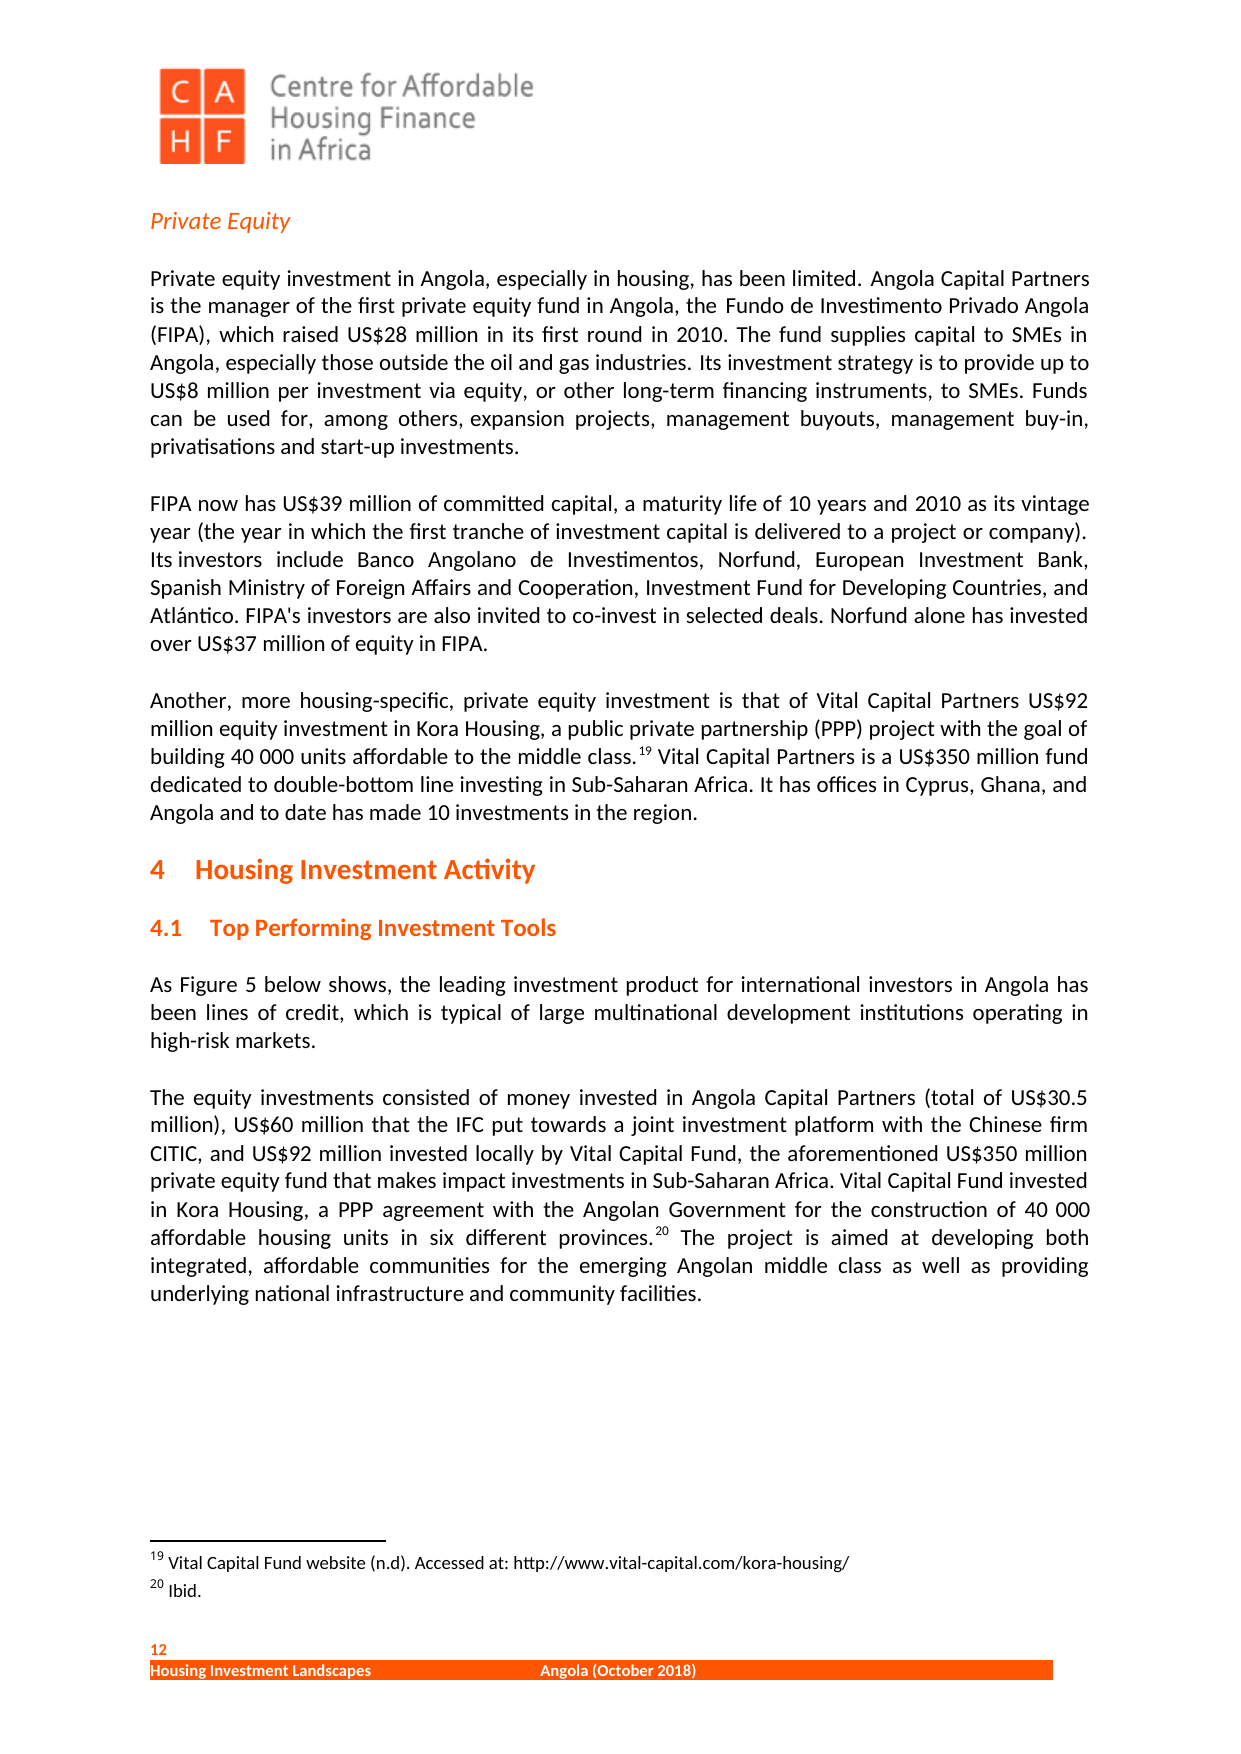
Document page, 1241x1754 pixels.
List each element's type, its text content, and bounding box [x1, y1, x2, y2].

text FIPA now has US$39 million of committed capital, a maturity life of 10 years and 2010 as its vintage year (the year in which the first tranche of investment capital is delivered to a project or company). Its investors include Banco Angolano de Investimentos, Norfund, European Investment Bank, Spanish Ministry of Foreign Affairs and Cooperation, Investment Fund for Developing Countries, and Atlántico. FIPA's investors are also invited to co-invest in selected deals. Norfund alone has invested over US$37 million of equity in FIPA. [150, 489, 1090, 657]
text Another, more housing-specific, private equity investment is that of Vital Capital Partners US$92 million equity investment in Kora Housing, a public private partnership (PPP) project with the goal of building 40 000 units affordable to the middle class. Vital Capital Partners is a US$350 million fund dedicated to double-bottom line investing in Sub-Saharan Africa. It has offices in Cyprus, Ghana, and Angola and to date has made 10 investments in the region. [150, 686, 1090, 826]
subtitle Private Equity [150, 205, 1090, 236]
text The equity investments consisted of money invested in Angola Capital Partners (total of US$30.5 million), US$60 million that the IFC put towards a joint investment platform with the Chinese firm CITIC, and US$92 million invested locally by Vital Capital Fund, the aforementioned US$350 million private equity fund that makes impact investments in Sub-Saharan Africa. Vital Capital Fund invested in Kora Housing, a PPP agreement with the Angolan Government for the construction of 40 000 affordable housing units in six different provinces. The project is aimed at developing both integrated, affordable communities for the emerging Angolan middle class as well as providing underlying national infrastructure and community facilities. [150, 1083, 1090, 1307]
subtitle Housing Investment Activity [150, 851, 1090, 887]
subtitle Top Performing Investment Tools [150, 912, 1090, 942]
text As Figure 5 below shows, the leading investment product for international investors in Angola has been lines of credit, which is typical of large multinational development institutions operating in high-risk markets. [150, 971, 1090, 1054]
picture [72, 50, 618, 164]
text Private equity investment in Angola, especially in housing, has been limited. Angola Capital Partners is the manager of the first private equity fund in Angola, the Fundo de Investimento Privado Angola (FIPA), which raised US$28 million in its first round in 2010. The fund supplies capital to SMEs in Angola, especially those outside the oil and gas industries. Its investment strategy is to provide up to US$8 million per investment via equity, or other long-term financing instruments, to SMEs. Funds can be used for, among others, expansion projects, management buyouts, management buy-in, privatisations and start-up investments. [150, 264, 1090, 460]
